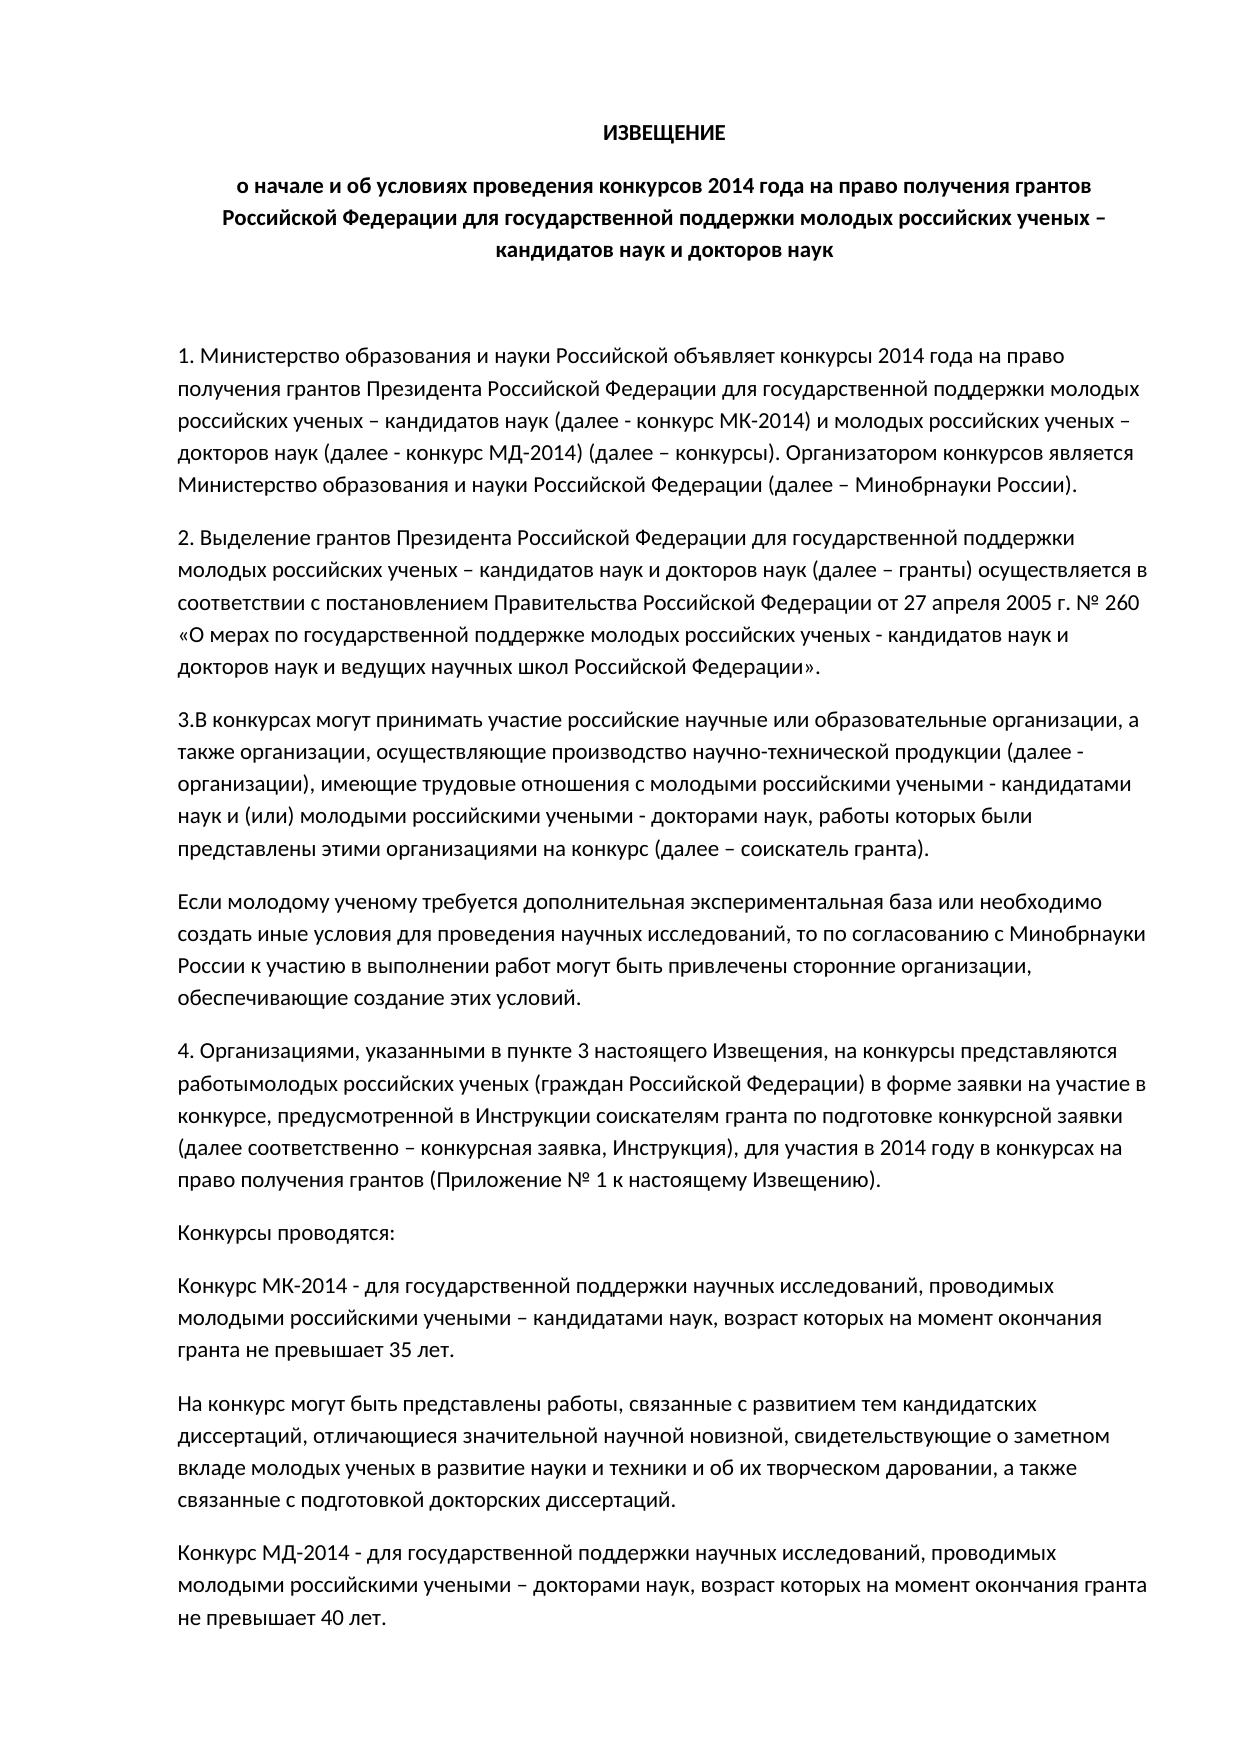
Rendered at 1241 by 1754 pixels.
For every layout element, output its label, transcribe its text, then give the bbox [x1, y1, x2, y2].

text Если молодому ученому требуется дополнительная экспериментальная база или необходимо создать иные условия для проведения научных исследований, то по согласованию с Минобрнауки России к участию в выполнении работ могут быть привлечены сторонние организации, обеспечивающие создание этих условий. [177, 887, 1152, 1011]
text Конкурс МД-2014 - для государственной поддержки научных исследований, проводимых молодыми российскими учеными – докторами наук, возраст которых на момент окончания гранта не превышает 40 лет. [177, 1538, 1152, 1631]
text о начале и об условиях проведения конкурсов 2014 года на право получения грантов Российской Федерации для государственной поддержки молодых российских ученых – кандидатов наук и докторов наук [177, 171, 1152, 263]
text Конкурс МК-2014 - для государственной поддержки научных исследований, проводимых молодыми российскими учеными – кандидатами наук, возраст которых на момент окончания гранта не превышает 35 лет. [177, 1271, 1152, 1364]
text 3.В конкурсах могут принимать участие российские научные или образовательные организации, а также организации, осуществляющие производство научно-технической продукции (далее - организации), имеющие трудовые отношения с молодыми российскими учеными - кандидатами наук и (или) молодыми российскими учеными - докторами наук, работы которых были представлены этими организациями на конкурс (далее – соискатель гранта). [177, 705, 1152, 862]
text 1. Министерство образования и науки Российской объявляет конкурсы 2014 года на право получения грантов Президента Российской Федерации для государственной поддержки молодых российских ученых – кандидатов наук (далее - конкурс МК-2014) и молодых российских ученых – докторов наук (далее - конкурс МД-2014) (далее – конкурсы). Организатором конкурсов является Министерство образования и науки Российской Федерации (далее – Минобрнауки России). [177, 342, 1152, 498]
text На конкурс могут быть представлены работы, связанные с развитием тем кандидатских диссертаций, отличающиеся значительной научной новизной, свидетельствующие о заметном вкладе молодых ученых в развитие науки и техники и об их творческом даровании, а также связанные с подготовкой докторских диссертаций. [177, 1389, 1152, 1513]
text 4. Организациями, указанными в пункте 3 настоящего Извещения, на конкурсы представляются работымолодых российских ученых (граждан Российской Федерации) в форме заявки на участие в конкурсе, предусмотренной в Инструкции соискателям гранта по подготовке конкурсной заявки (далее соответственно – конкурсная заявка, Инструкция), для участия в 2014 году в конкурсах на право получения грантов (Приложение № 1 к настоящему Извещению). [177, 1036, 1152, 1193]
text ИЗВЕЩЕНИЕ [177, 118, 1152, 146]
text 2. Выделение грантов Президента Российской Федерации для государственной поддержки молодых российских ученых – кандидатов наук и докторов наук (далее – гранты) осуществляется в соответствии с постановлением Правительства Российской Федерации от 27 апреля 2005 г. № 260 «О мерах по государственной поддержке молодых российских ученых - кандидатов наук и докторов наук и ведущих научных школ Российской Федерации». [177, 523, 1152, 680]
text Конкурсы проводятся: [177, 1218, 1152, 1246]
